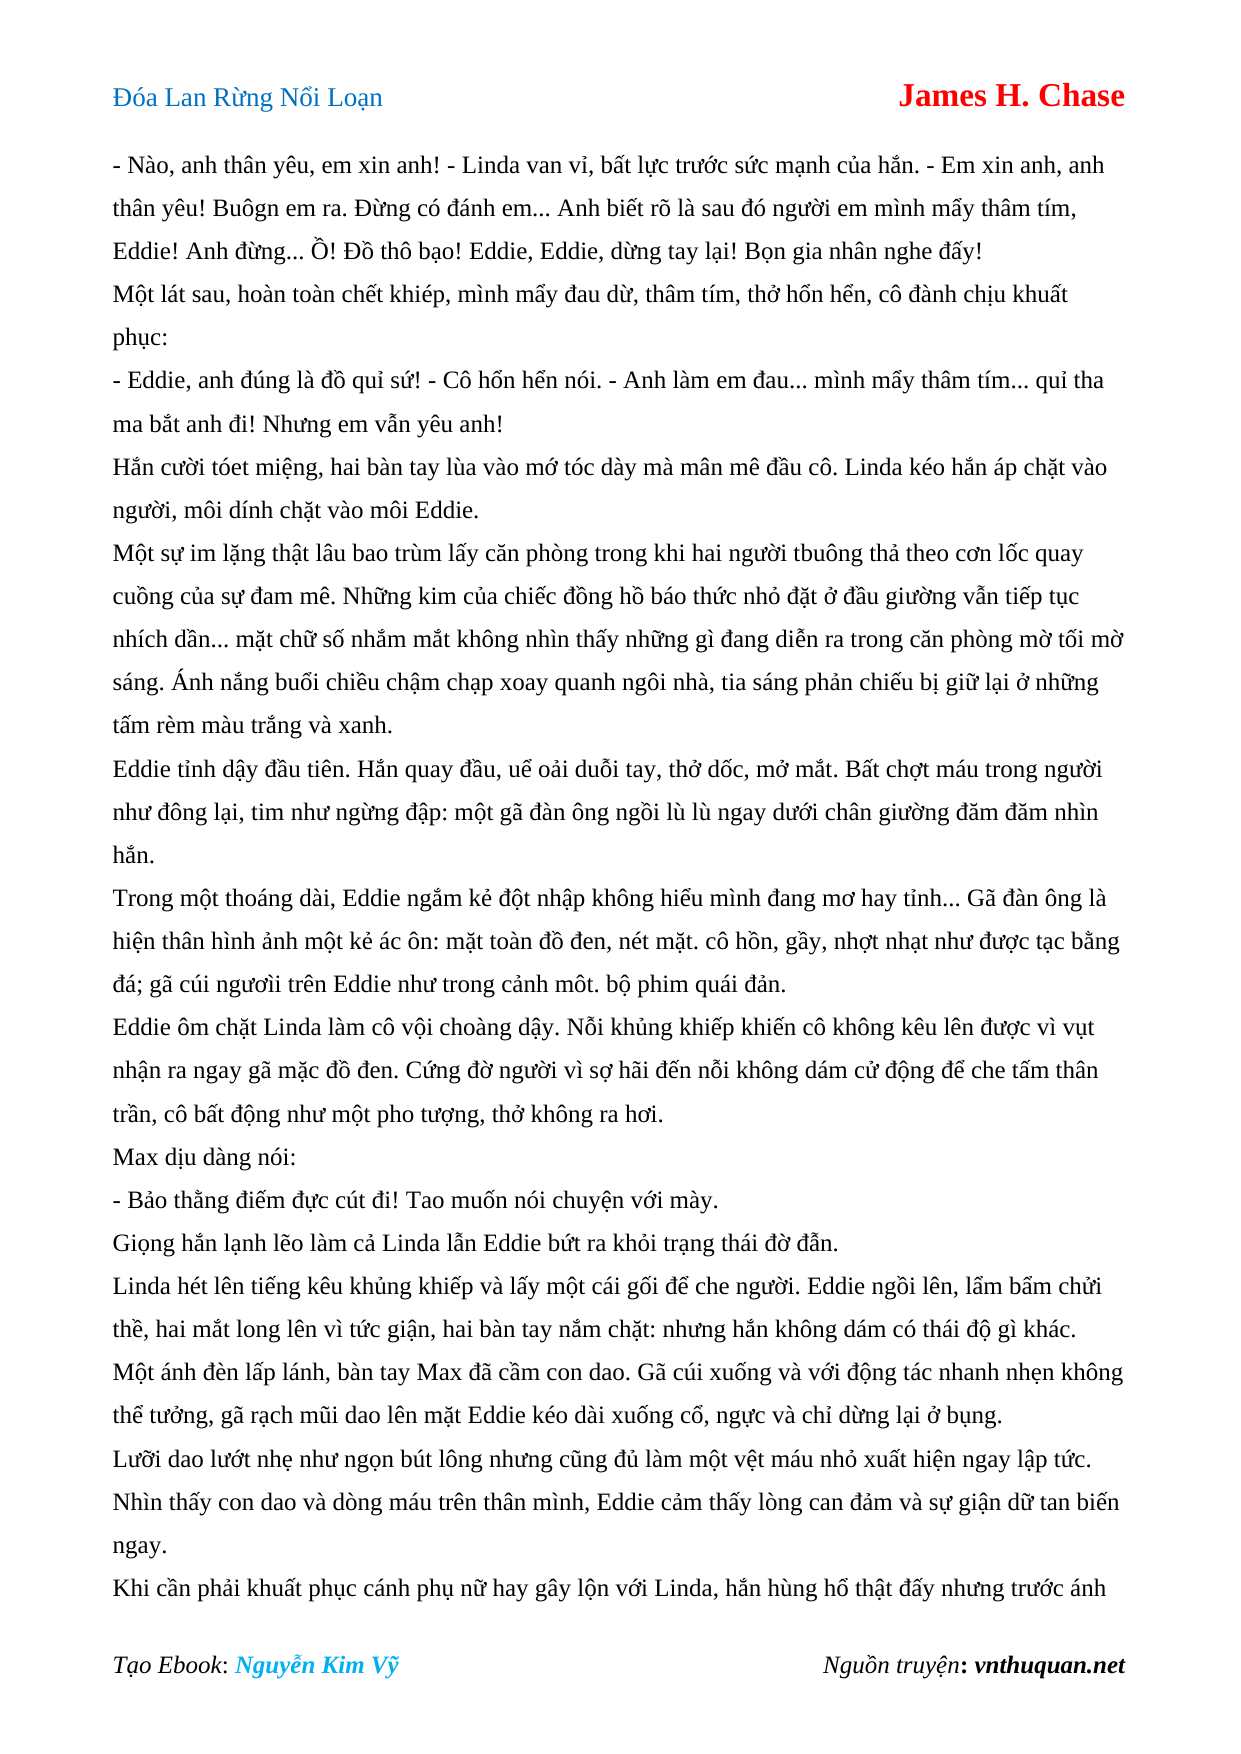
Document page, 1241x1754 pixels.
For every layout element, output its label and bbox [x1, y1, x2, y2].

text [112, 150, 1128, 1602]
